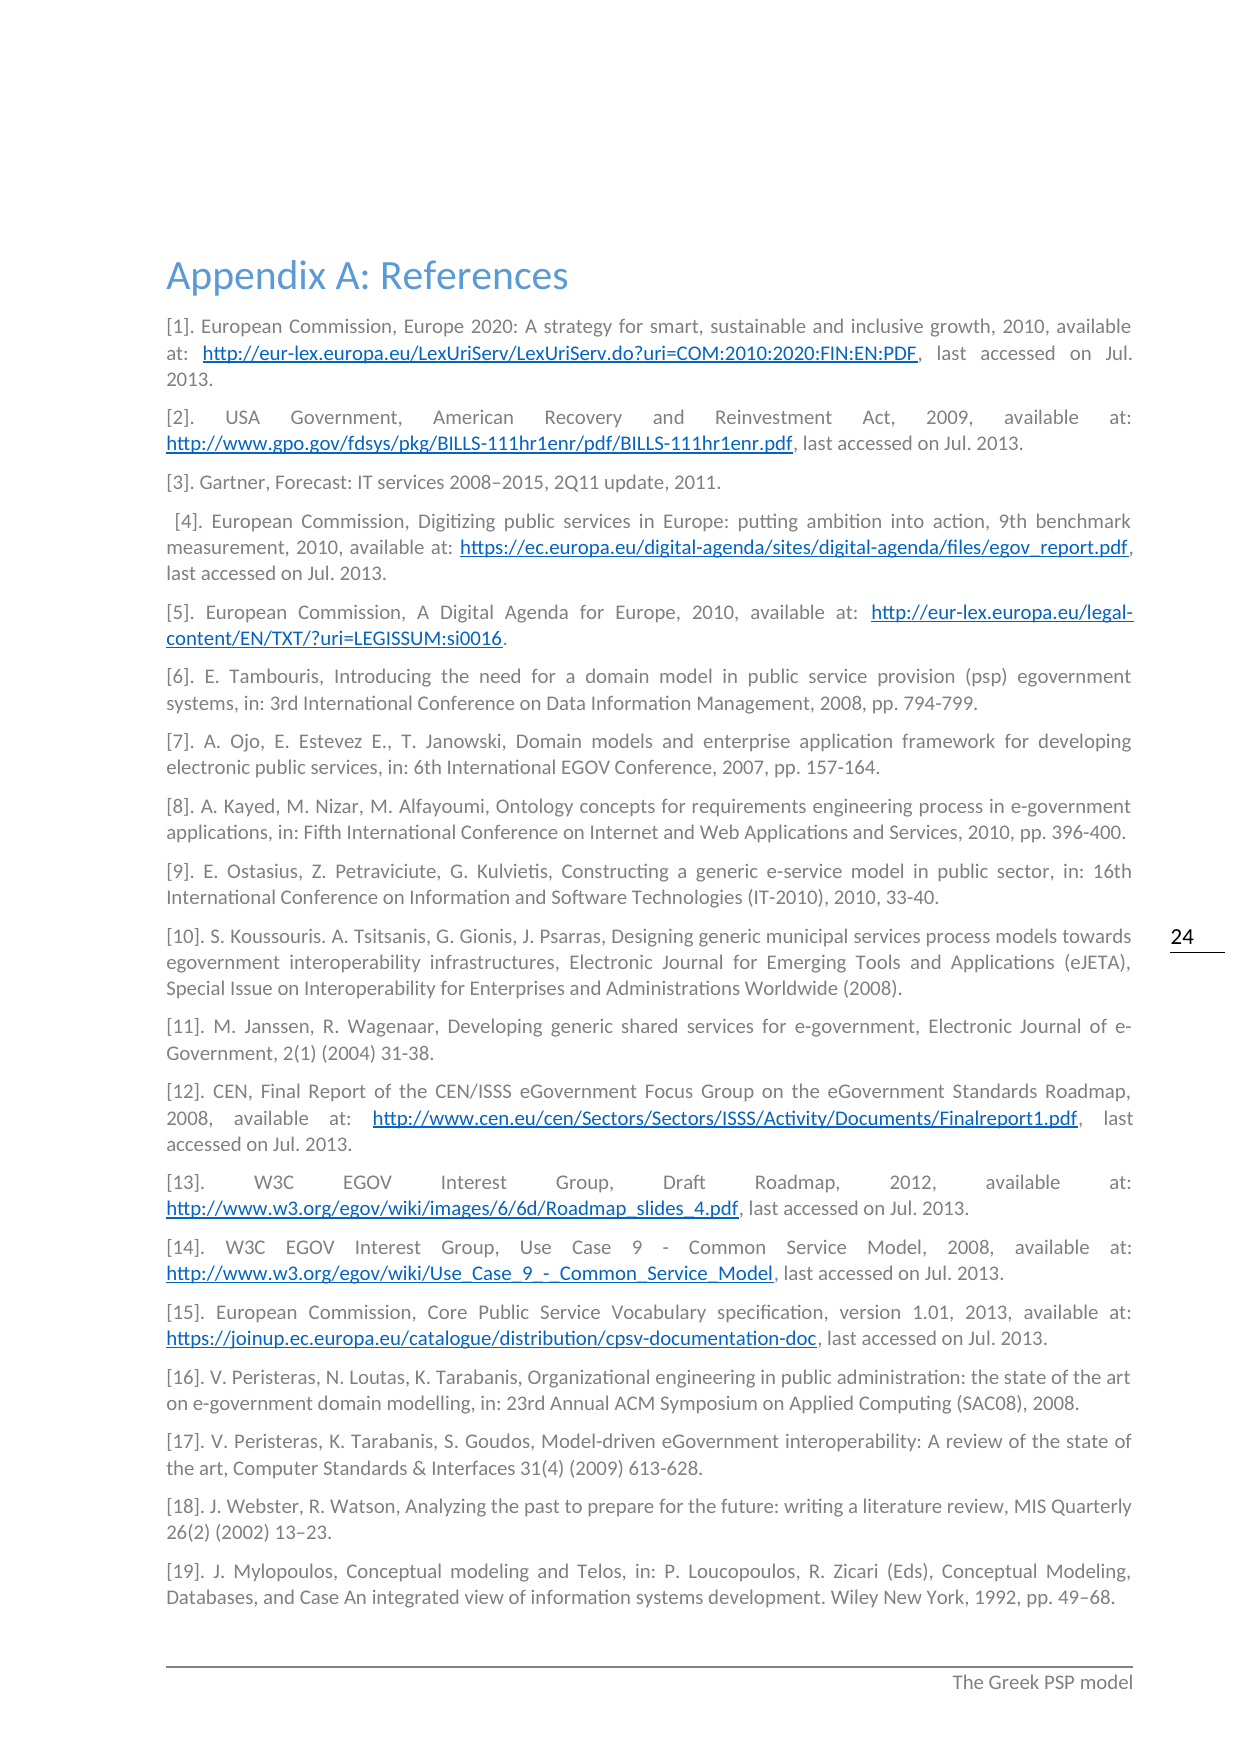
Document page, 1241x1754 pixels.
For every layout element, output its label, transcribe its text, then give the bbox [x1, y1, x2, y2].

text [16]. V. Peristeras, N. Loutas, K. Tarabanis, Organizational engineering in public administration: the state of the art on e-government domain modelling, in: 23rd Annual ACM Symposium on Applied Computing (SAC08), 2008. [166, 1364, 1133, 1415]
text [14]. W3C EGOV Interest Group, Use Case 9 - Common Service Model, 2008, available at: http://www.w3.org/egov/wiki/Use_Case_9_-_Common_Service_Model, last accessed on Jul. 2013. [166, 1234, 1133, 1286]
text [6]. E. Tambouris, Introducing the need for a domain model in public service provision (psp) egovernment systems, in: 3rd International Conference on Data Information Management, 2008, pp. 794-799. [166, 664, 1133, 715]
text [9]. E. Ostasius, Z. Petraviciute, G. Kulvietis, Constructing a generic e-service model in public sector, in: 16th International Conference on Information and Software Technologies (IT-2010), 2010, 33-40. [166, 858, 1133, 909]
text [1]. European Commission, Europe 2020: A strategy for smart, sustainable and inclusive growth, 2010, available at: http://eur-lex.europa.eu/LexUriServ/LexUriServ.do?uri=COM:2010:2020:FIN:EN:PDF, last accessed on Jul. 2013. [166, 313, 1133, 391]
text [17]. V. Peristeras, K. Tarabanis, S. Goudos, Model-driven eGovernment interoperability: A review of the state of the art, Computer Standards & Interfaces 31(4) (2009) 613-628. [166, 1429, 1133, 1480]
text [2]. USA Government, American Recovery and Reinvestment Act, 2009, available at: http://www.gpo.gov/fdsys/pkg/BILLS-111hr1enr/pdf/BILLS-111hr1enr.pdf, last accessed on Jul. 2013. [166, 404, 1133, 456]
text [15]. European Commission, Core Public Service Vocabulary specification, version 1.01, 2013, available at: https://joinup.ec.europa.eu/catalogue/distribution/cpsv-documentation-doc, last accessed on Jul. 2013. [166, 1299, 1133, 1351]
text [11]. M. Janssen, R. Wagenaar, Developing generic shared services for e-government, Electronic Journal of e-Government, 2(1) (2004) 31-38. [166, 1014, 1133, 1065]
text [5]. European Commission, A Digital Agenda for Europe, 2010, available at: http://eur-lex.europa.eu/legal-content/EN/TXT/?uri=LEGISSUM:si0016. [166, 599, 1133, 650]
text [8]. A. Kayed, M. Nizar, M. Alfayoumi, Ontology concepts for requirements engineering process in e-government applications, in: Fifth International Conference on Internet and Web Applications and Services, 2010, pp. 396-400. [166, 793, 1133, 845]
text [4]. European Commission, Digitizing public services in Europe: putting ambition into action, 9th benchmark measurement, 2010, available at: https://ec.europa.eu/digital-agenda/sites/digital-agenda/files/egov_report.pdf, last accessed on Jul. 2013. [166, 508, 1133, 586]
text [10]. S. Koussouris. A. Tsitsanis, G. Gionis, J. Psarras, Designing generic municipal services process models towards egovernment interoperability infrastructures, Electronic Journal for Emerging Tools and Applications (eJETA), Special Issue on Interoperability for Enterprises and Administrations Worldwide (2008). [166, 923, 1133, 1001]
text [12]. CEN, Final Report of the CEN/ISSS eGovernment Focus Group on the eGovernment Standards Roadmap, 2008, available at: http://www.cen.eu/cen/Sectors/Sectors/ISSS/Activity/Documents/Finalreport1.pdf, last accessed on Jul. 2013. [166, 1078, 1133, 1156]
text [3]. Gartner, Forecast: IT services 2008–2015, 2Q11 update, 2011. [166, 469, 1133, 495]
text [19]. J. Mylopoulos, Conceptual modeling and Telos, in: P. Loucopoulos, R. Zicari (Eds), Conceptual Modeling, Databases, and Case An integrated view of information systems development. Wiley New York, 1992, pp. 49–68. [166, 1558, 1133, 1610]
subtitle Appendix A: References [166, 249, 1133, 299]
text [7]. A. Ojo, E. Estevez E., T. Janowski, Domain models and enterprise application framework for developing electronic public services, in: 6th International EGOV Conference, 2007, pp. 157-164. [166, 728, 1133, 780]
text [13]. W3C EGOV Interest Group, Draft Roadmap, 2012, available at: http://www.w3.org/egov/wiki/images/6/6d/Roadmap_slides_4.pdf, last accessed on Jul. 2013. [166, 1169, 1133, 1221]
text [18]. J. Webster, R. Watson, Analyzing the past to prepare for the future: writing a literature review, MIS Quarterly 26(2) (2002) 13–23. [166, 1493, 1133, 1545]
